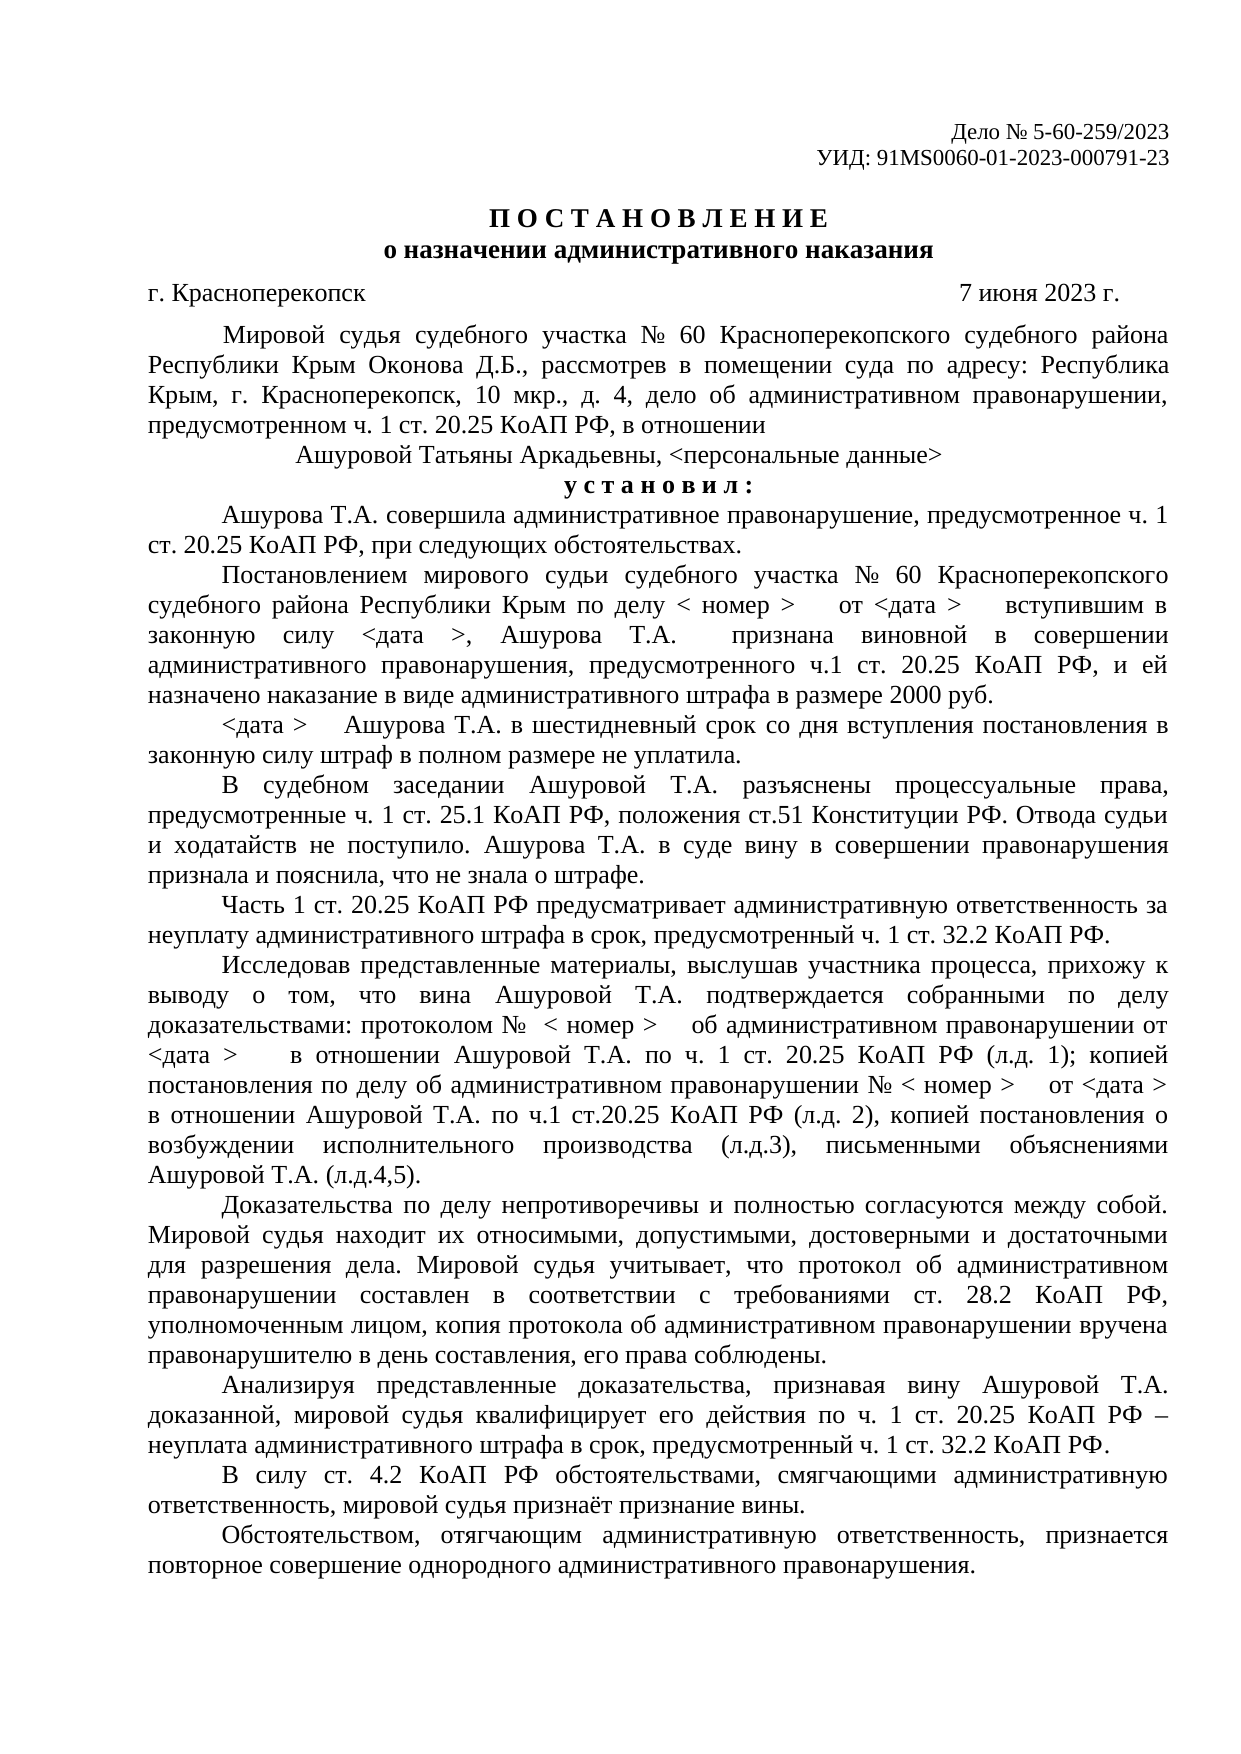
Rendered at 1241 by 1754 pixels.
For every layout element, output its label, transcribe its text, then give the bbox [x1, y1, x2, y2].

text Ашурова Т.А. совершила административное правонарушение, предусмотренное ч. 1 ст. 20.25 КоАП РФ, при следующих обстоятельствах. [148, 499, 1169, 559]
text о назначении административного наказания [148, 233, 1169, 264]
text Дело № 5-60-259/2023 [148, 118, 1169, 144]
text УИД: 91MS0060-01-2023-000791-23 [148, 144, 1169, 171]
text Постановлением мирового судьи судебного участка № 60 Красноперекопского судебного района Республики Крым по делу < номер > от <дата > вступившим в законную силу <дата >, Ашурова Т.А. признана виновной в совершении административного правонарушения, предусмотренного ч.1 ст. 20.25 КоАП РФ, и ей назначено наказание в виде административного штрафа в размере 2000 руб. [148, 559, 1169, 709]
text Обстоятельством, отягчающим административную ответственность, признается повторное совершение однородного административного правонарушения. [148, 1519, 1169, 1579]
text Ашуровой Татьяны Аркадьевны, <персональные данные> [295, 439, 1169, 469]
text у с т а н о в и л : [148, 469, 1169, 499]
text Мировой судья судебного участка № 60 Красноперекопского судебного района Республики Крым Оконова Д.Б., рассмотрев в помещении суда по адресу: Республика Крым, г. Красноперекопск, 10 мкр., д. 4, дело об административном правонарушении, предусмотренном ч. 1 ст. 20.25 КоАП РФ, в отношении [148, 319, 1169, 439]
text Анализируя представленные доказательства, признавая вину Ашуровой Т.А. доказанной, мировой судья квалифицирует его действия по ч. 1 ст. 20.25 КоАП РФ – неуплата административного штрафа в срок, предусмотренный ч. 1 ст. 32.2 КоАП РФ. [148, 1369, 1169, 1459]
text Часть 1 ст. 20.25 КоАП РФ предусматривает административную ответственность за неуплату административного штрафа в срок, предусмотренный ч. 1 ст. 32.2 КоАП РФ. [148, 889, 1169, 949]
text В силу ст. 4.2 КоАП РФ обстоятельствами, смягчающими административную ответственность, мировой судья признаёт признание вины. [148, 1459, 1169, 1519]
text Доказательства по делу непротиворечивы и полностью согласуются между собой. Мировой судья находит их относимыми, допустимыми, достоверными и достаточными для разрешения дела. Мировой судья учитывает, что протокол об административном правонарушении составлен в соответствии с требованиями ст. 28.2 КоАП РФ, уполномоченным лицом, копия протокола об административном правонарушении вручена правонарушителю в день составления, его права соблюдены. [148, 1189, 1169, 1369]
text Исследовав представленные материалы, выслушав участника процесса, прихожу к выводу о том, что вина Ашуровой Т.А. подтверждается собранными по делу доказательствами: протоколом № < номер > об административном правонарушении от <дата > в отношении Ашуровой Т.А. по ч. 1 ст. 20.25 КоАП РФ (л.д. 1); копией постановления по делу об административном правонарушении № < номер > от <дата > в отношении Ашуровой Т.А. по ч.1 ст.20.25 КоАП РФ (л.д. 2), копией постановления о возбуждении исполнительного производства (л.д.3), письменными объяснениями Ашуровой Т.А. (л.д.4,5). [148, 949, 1169, 1189]
text П О С Т А Н О В Л Е Н И Е [148, 202, 1169, 233]
text <дата > Ашурова Т.А. в шестидневный срок со дня вступления постановления в законную силу штраф в полном размере не уплатила. [148, 709, 1169, 769]
text г. Красноперекопск 7 июня 2023 г. [148, 277, 1169, 307]
text В судебном заседании Ашуровой Т.А. разъяснены процессуальные права, предусмотренные ч. 1 ст. 25.1 КоАП РФ, положения ст.51 Конституции РФ. Отвода судьи и ходатайств не поступило. Ашурова Т.А. в суде вину в совершении правонарушения признала и пояснила, что не знала о штрафе. [148, 769, 1169, 889]
